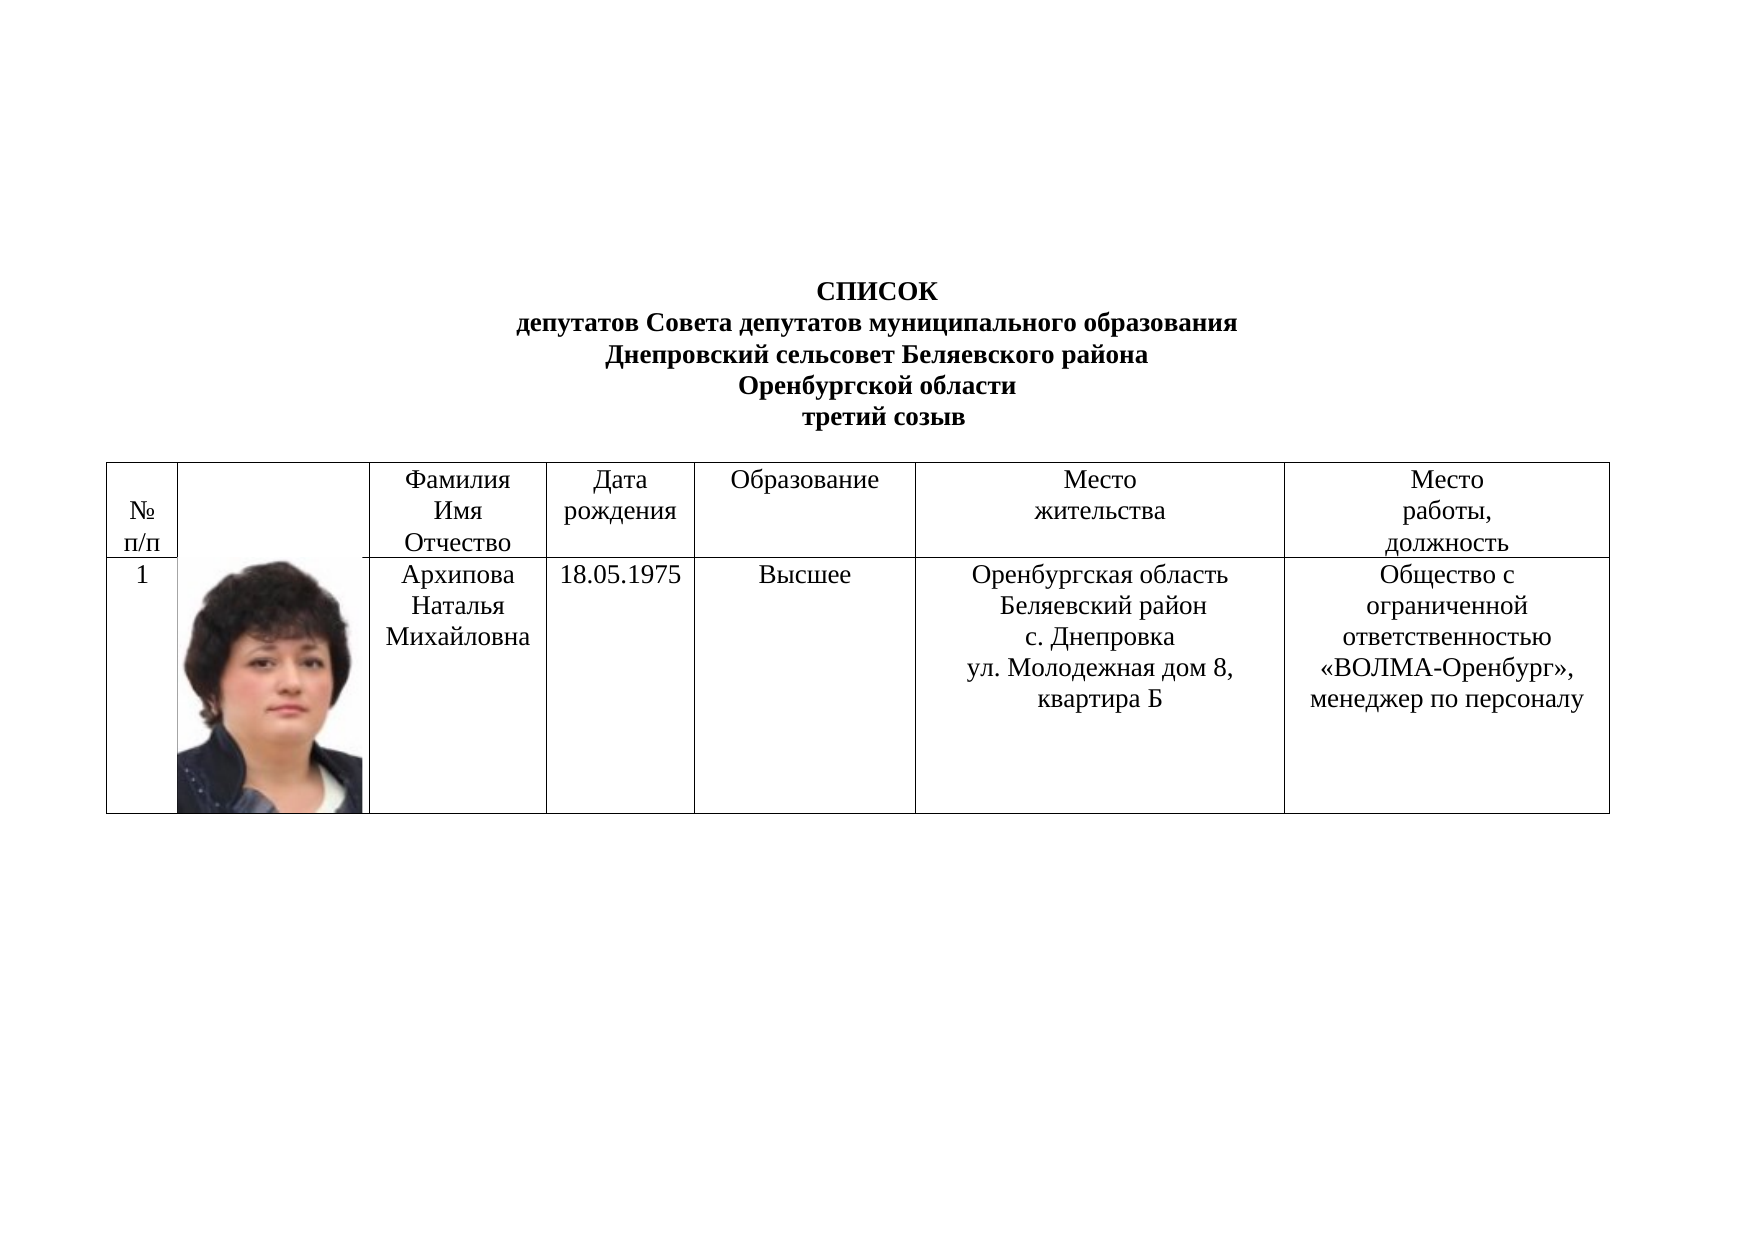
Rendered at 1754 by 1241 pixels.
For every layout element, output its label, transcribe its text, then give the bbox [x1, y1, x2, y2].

table_header Образование [695, 463, 915, 557]
table_header № п/п [107, 463, 177, 557]
text Оренбургской области [118, 369, 1636, 400]
table_cell Архипова Наталья Михайловна [370, 558, 546, 812]
table_cell 18.05.1975 [547, 558, 694, 812]
text депутатов Совета депутатов муниципального образования [118, 307, 1636, 338]
table_cell 1 [107, 558, 177, 812]
text Днепровский сельсовет Беляевского района [118, 338, 1636, 369]
picture [177, 557, 363, 813]
table_header [178, 463, 369, 557]
table_cell [363, 558, 369, 812]
table_cell Общество с ограниченной ответственностью «ВОЛМА-Оренбург», менеджер по персоналу [1285, 558, 1609, 812]
text третий созыв [118, 400, 1636, 431]
table_cell Высшее [695, 558, 915, 812]
table_header Место работы, должность [1285, 463, 1609, 557]
text СПИСОК [118, 275, 1636, 307]
table_header Место жительства [916, 463, 1284, 557]
table_cell Оренбургская область Беляевский район с. Днепровка ул. Молодежная дом 8, квартира Б [916, 558, 1284, 812]
table_header Дата рождения [547, 463, 694, 557]
table_header Фамилия Имя Отчество [370, 463, 546, 557]
